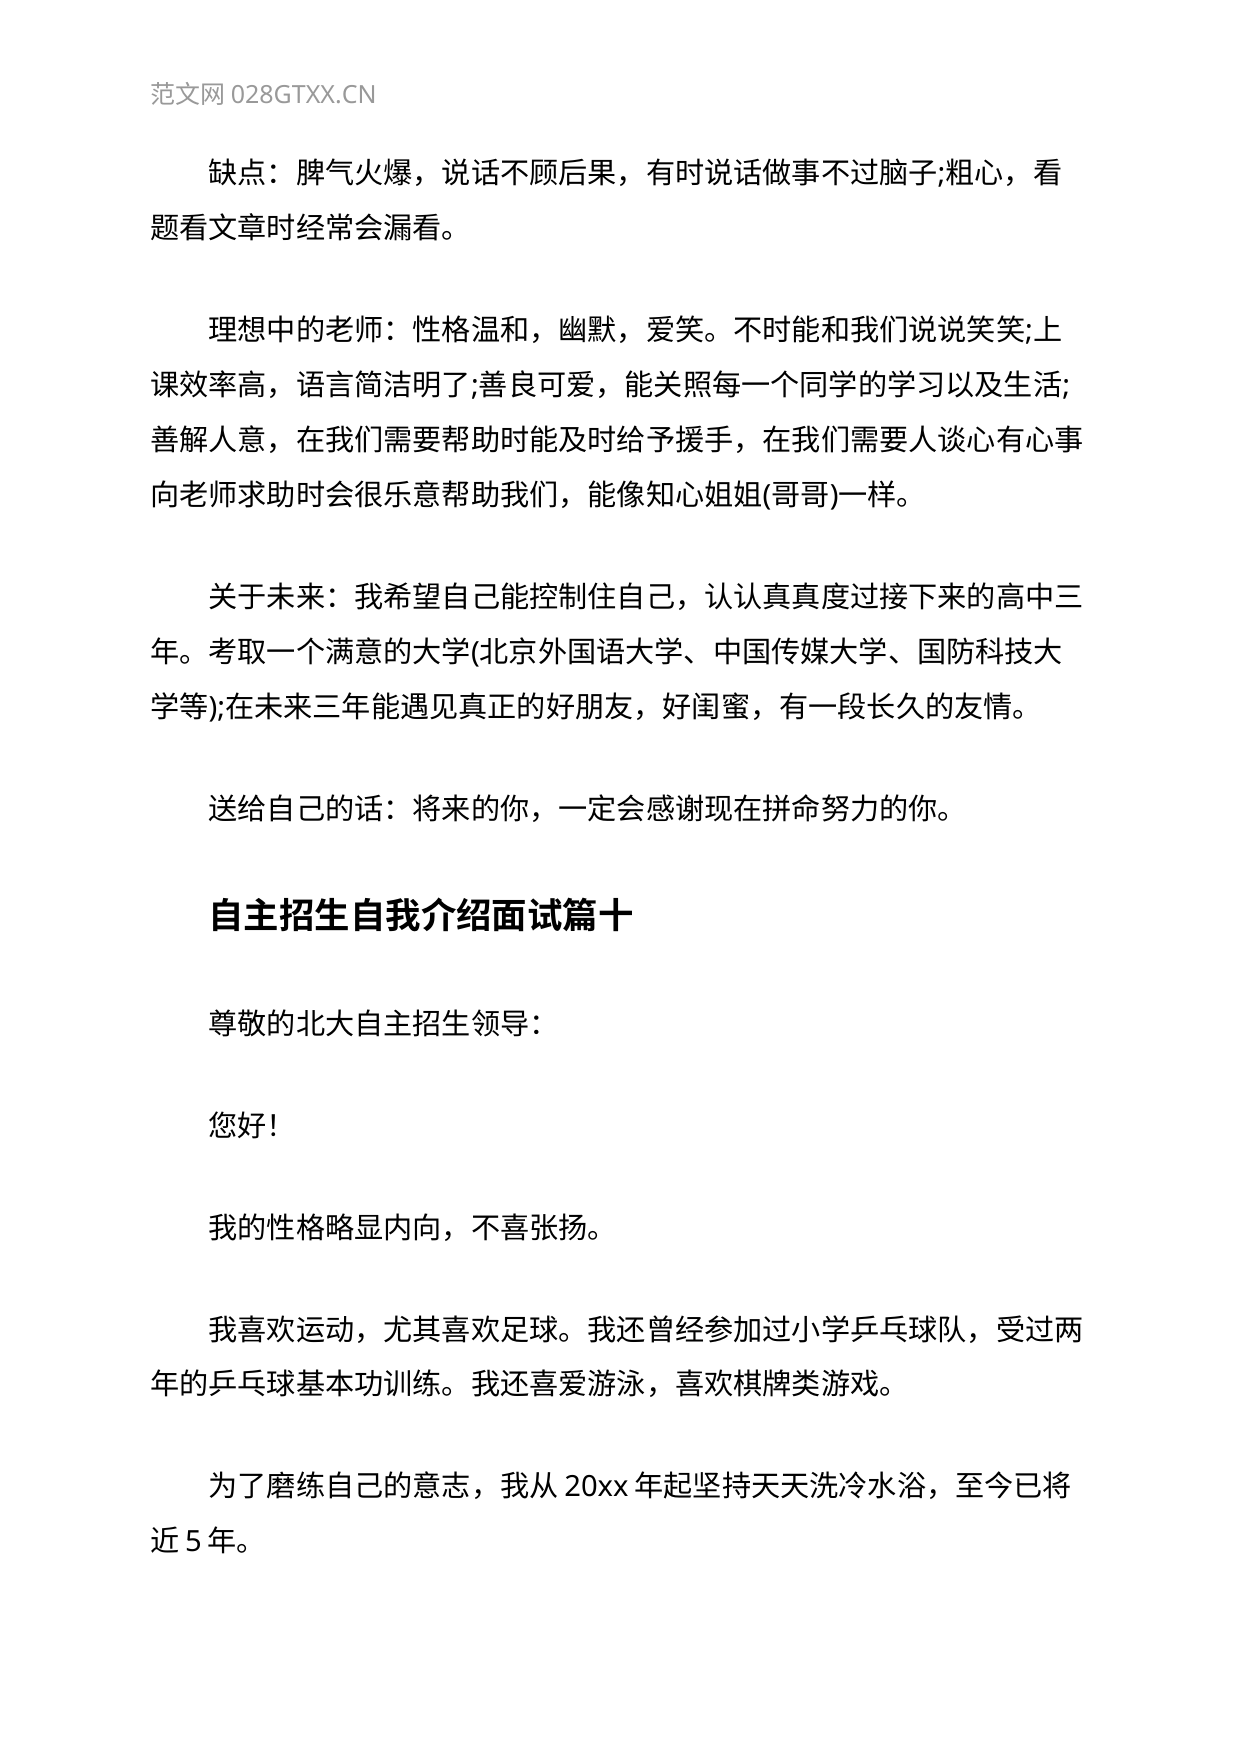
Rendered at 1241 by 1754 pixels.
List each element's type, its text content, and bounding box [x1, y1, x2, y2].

text 我的性格略显内向，不喜张扬。 [150, 1204, 1090, 1247]
text 缺点：脾气火爆，说话不顾后果，有时说话做事不过脑子;粗心，看题看文章时经常会漏看。 [150, 150, 1090, 247]
text 尊敬的北大自主招生领导： [150, 1001, 1090, 1043]
text 为了磨练自己的意志，我从20xx年起坚持天天洗冷水浴，至今已将近5年。 [150, 1463, 1090, 1560]
text 我喜欢运动，尤其喜欢足球。我还曾经参加过小学乒乓球队，受过两年的乒乓球基本功训练。我还喜爱游泳，喜欢棋牌类游戏。 [150, 1306, 1090, 1403]
text 自主招生自我介绍面试篇十 [150, 887, 1090, 938]
text 关于未来：我希望自己能控制住自己，认认真真度过接下来的高中三年。考取一个满意的大学(北京外国语大学、中国传媒大学、国防科技大学等);在未来三年能遇见真正的好朋友，好闺蜜，有一段长久的友情。 [150, 574, 1090, 726]
text 送给自己的话：将来的你，一定会感谢现在拼命努力的你。 [150, 786, 1090, 828]
text 理想中的老师：性格温和，幽默，爱笑。不时能和我们说说笑笑;上课效率高，语言简洁明了;善良可爱，能关照每一个同学的学习以及生活;善解人意，在我们需要帮助时能及时给予援手，在我们需要人谈心有心事向老师求助时会很乐意帮助我们，能像知心姐姐(哥哥)一样。 [150, 307, 1090, 514]
text 您好！ [150, 1102, 1090, 1145]
